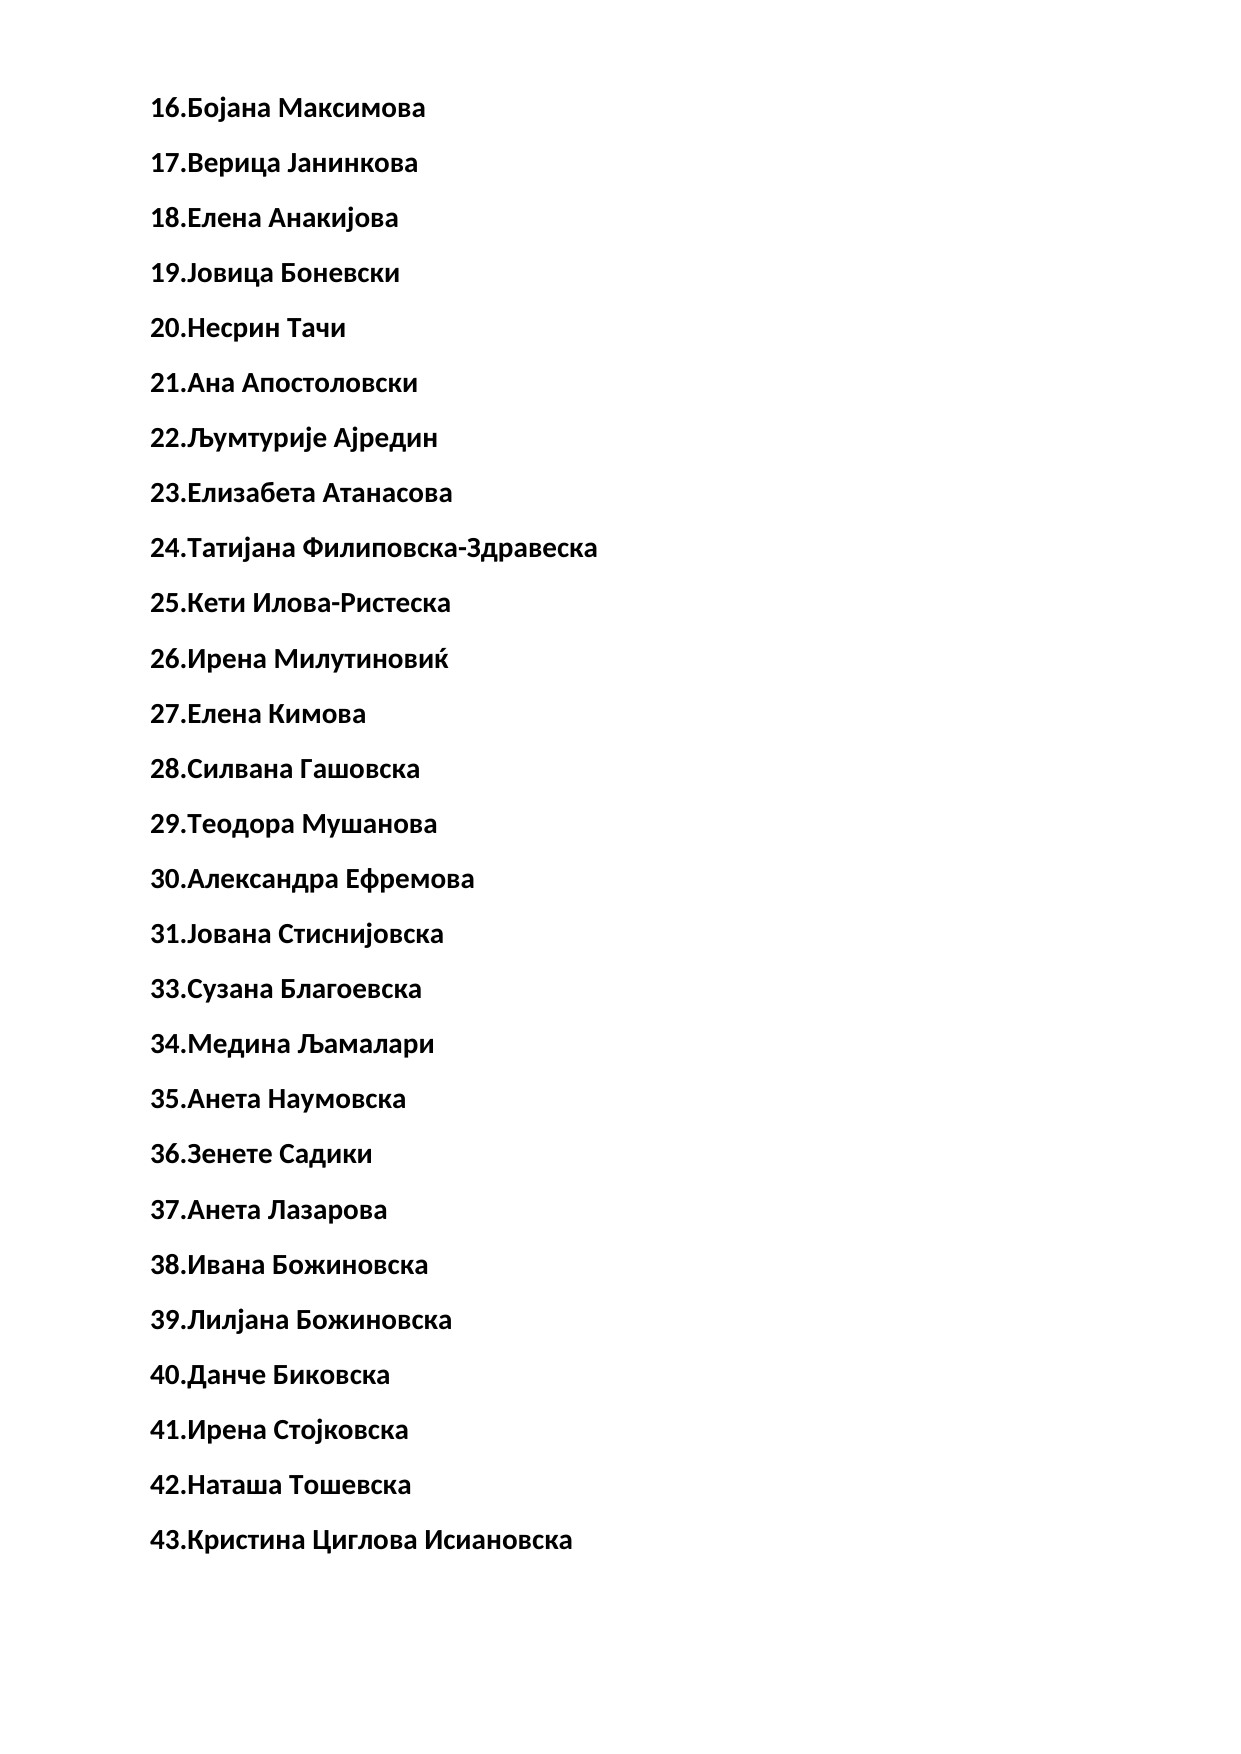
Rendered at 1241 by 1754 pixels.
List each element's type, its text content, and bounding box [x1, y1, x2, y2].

text 34.Медина Љамалари [150, 1025, 1090, 1061]
text 42.Наташа Тошевска [150, 1466, 1090, 1502]
text 39.Лилјана Божиновска [150, 1301, 1090, 1337]
text 36.Зенете Садики [150, 1136, 1090, 1171]
text 35.Анета Наумовска [150, 1081, 1090, 1116]
text 33.Сузана Благоевска [150, 970, 1090, 1006]
text 38.Ивана Божиновска [150, 1246, 1090, 1281]
text 30.Александра Ефремова [150, 860, 1090, 896]
text 25.Кети Илова-Ристеска [150, 584, 1090, 620]
text 17.Верица Јанинкова [150, 144, 1090, 179]
text 27.Елена Кимова [150, 695, 1090, 730]
text 22.Љумтурије Ајредин [150, 419, 1090, 455]
text 37.Анета Лазарова [150, 1191, 1090, 1226]
text 40.Данче Биковска [150, 1356, 1090, 1392]
text 29.Теодора Мушанова [150, 805, 1090, 841]
text 20.Несрин Тачи [150, 309, 1090, 345]
text 18.Елена Анакијова [150, 199, 1090, 234]
text 16.Бојана Максимова [150, 89, 1090, 124]
text 26.Ирена Милутиновиќ [150, 640, 1090, 675]
text 43.Кристина Циглова Исиановска [150, 1521, 1090, 1557]
text 19.Јовица Боневски [150, 254, 1090, 289]
text 28.Силвана Гашовска [150, 750, 1090, 786]
text 31.Јована Стиснијовска [150, 915, 1090, 951]
text 23.Елизабета Атанасова [150, 474, 1090, 510]
text 41.Ирена Стојковска [150, 1411, 1090, 1447]
text 24.Татијана Филиповска-Здравеска [150, 529, 1090, 565]
text 21.Ана Апостоловски [150, 364, 1090, 400]
